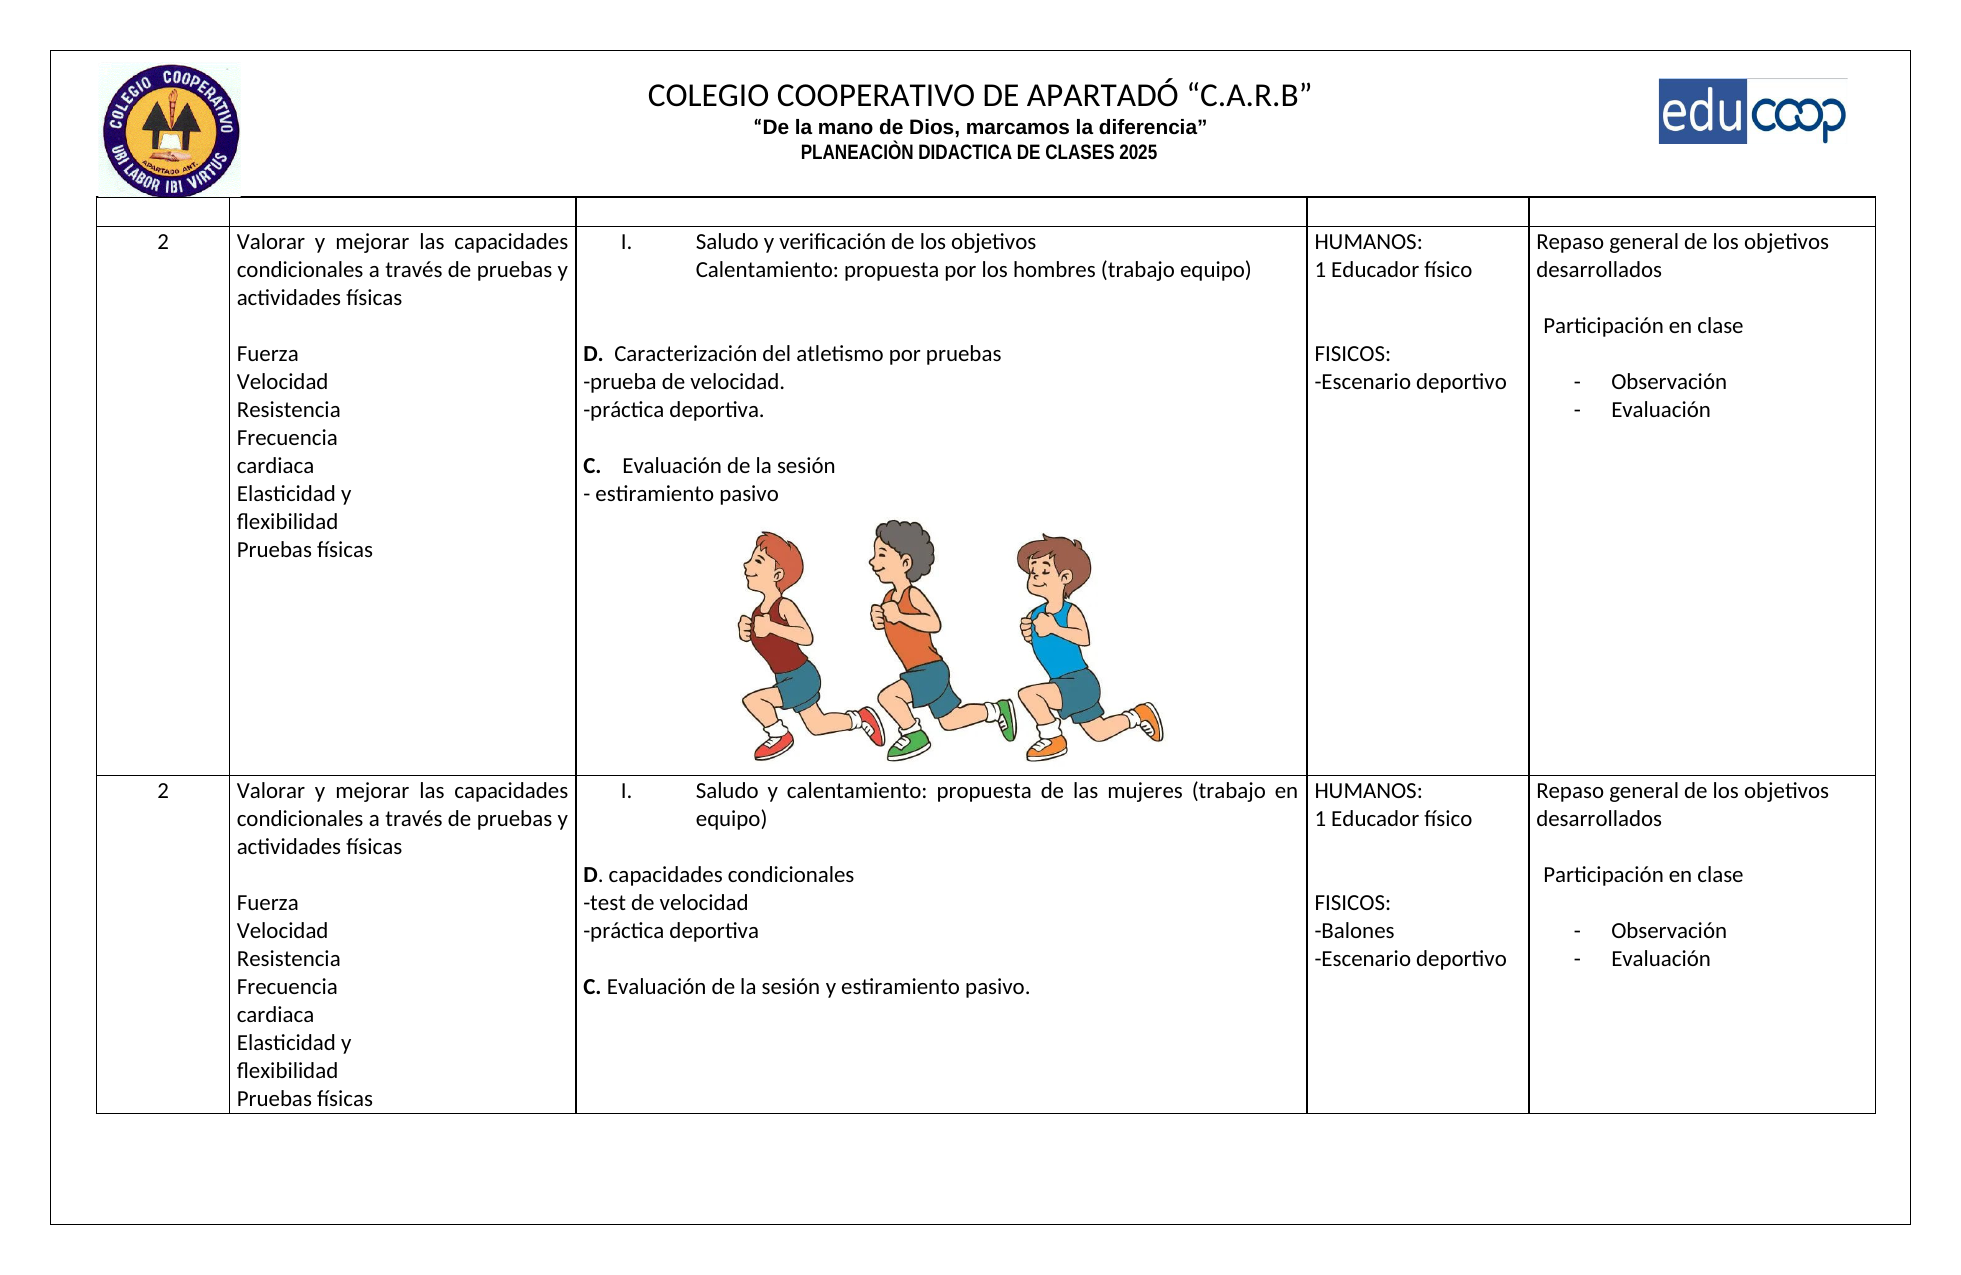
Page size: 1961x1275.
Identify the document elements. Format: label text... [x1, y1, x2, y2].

table_cell Repaso general de los objetivos desarrollados Participación en clase Observación Evaluación [1530, 227, 1875, 775]
table_cell 2 [97, 776, 229, 1113]
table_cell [1530, 198, 1875, 226]
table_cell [1308, 776, 1528, 1113]
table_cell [230, 776, 575, 1113]
table_cell HUMANOS: 1 Educador físico FISICOS: -Escenario deportivo [1308, 227, 1528, 775]
table_cell Saludo y verificación de los objetivos Calentamiento: propuesta por los hombres (trabajo equipo) D. Caracterización del atletismo por pruebas -prueba de velocidad. -práctica deportiva. C. Evaluación de la sesión - estiramiento pasivo [577, 227, 1306, 775]
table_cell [1530, 776, 1875, 1113]
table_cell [230, 198, 575, 226]
picture [710, 507, 1173, 775]
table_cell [577, 198, 1306, 226]
table_cell 2 [97, 198, 229, 226]
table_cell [1308, 198, 1528, 226]
table_cell 2 [97, 227, 229, 775]
